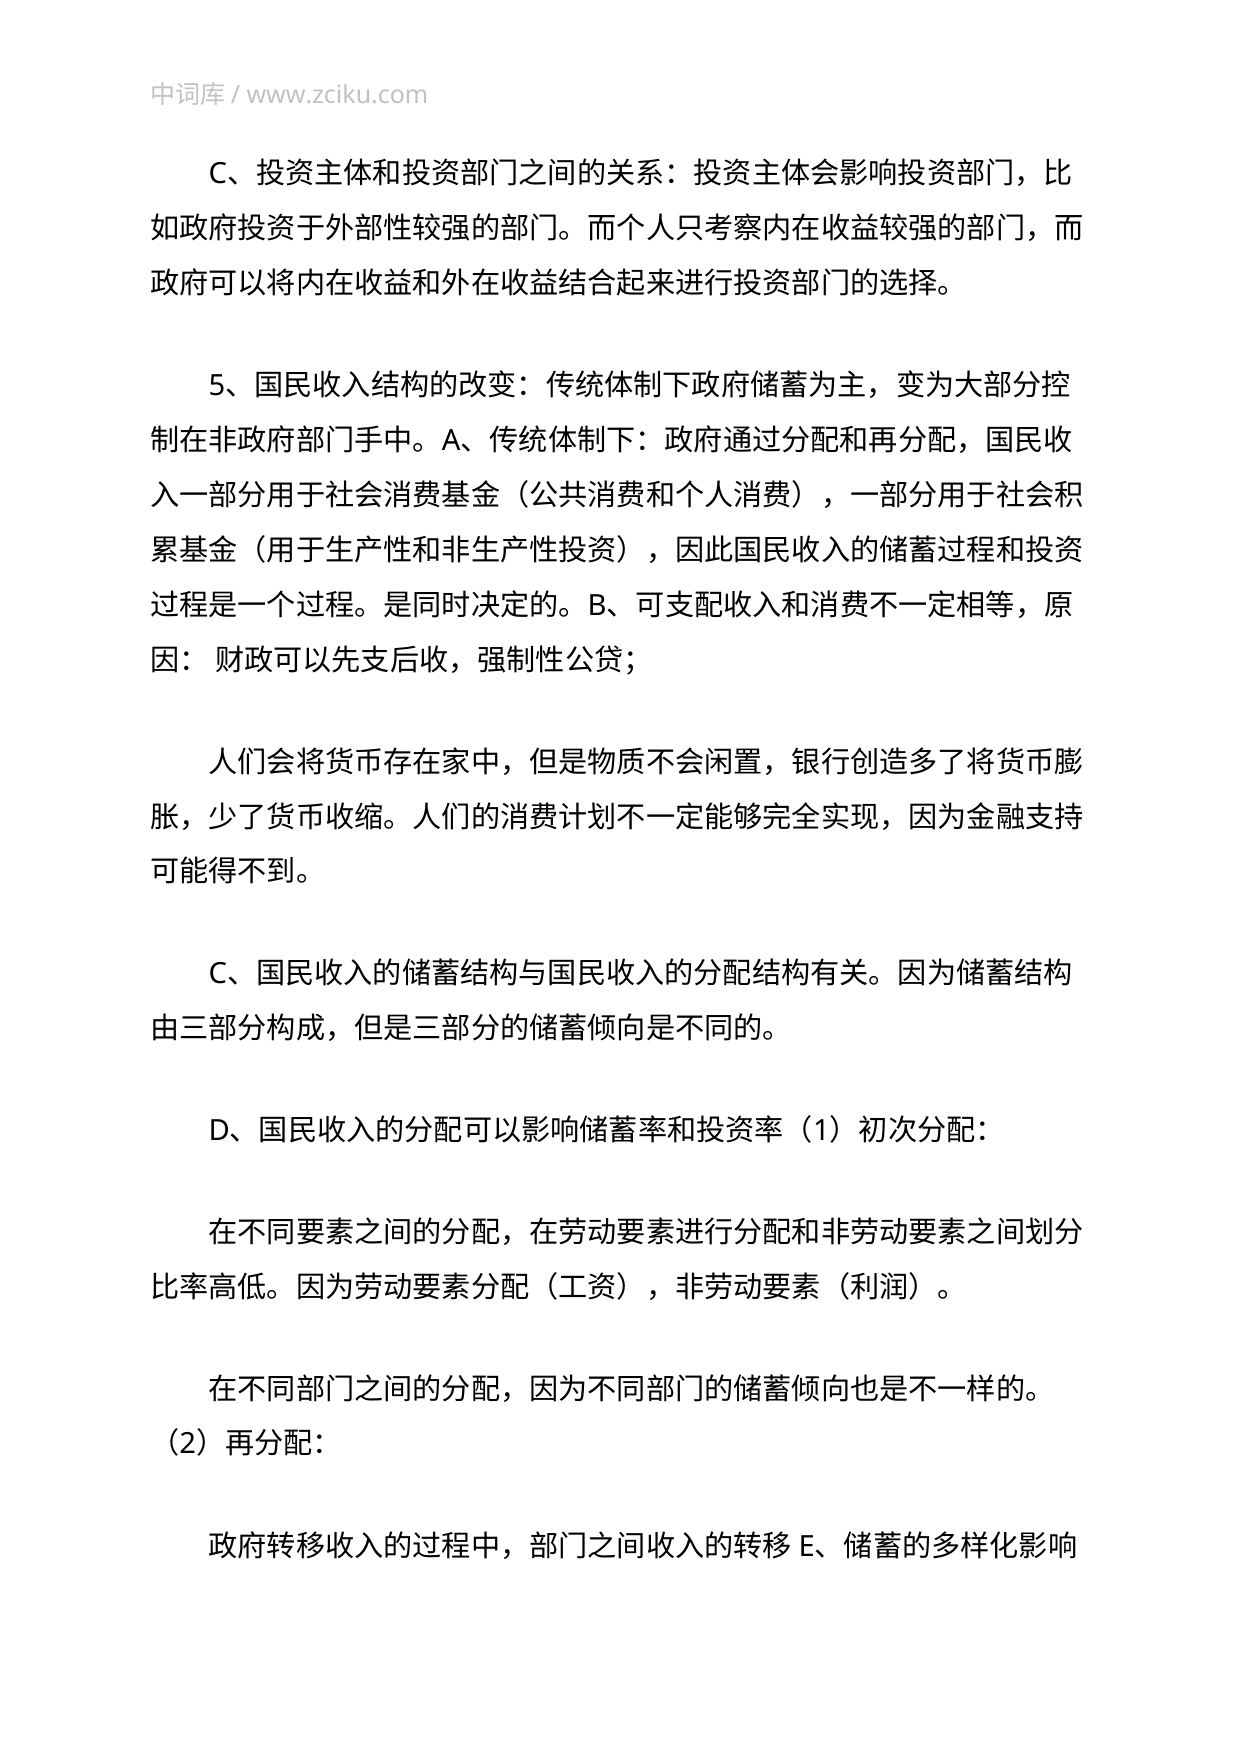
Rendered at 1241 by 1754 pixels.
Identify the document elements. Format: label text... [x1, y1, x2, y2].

text D、国民收入的分配可以影响储蓄率和投资率（1）初次分配： [150, 1107, 1090, 1149]
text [150, 1522, 1090, 1564]
text C、投资主体和投资部门之间的关系：投资主体会影响投资部门，比如政府投资于外部性较强的部门。而个人只考察内在收益较强的部门，而政府可以将内在收益和外在收益结合起来进行投资部门的选择。 [150, 150, 1090, 302]
text 在不同部门之间的分配，因为不同部门的储蓄倾向也是不一样的。（2）再分配： [150, 1365, 1090, 1462]
text 5、国民收入结构的改变：传统体制下政府储蓄为主，变为大部分控制在非政府部门手中。A、传统体制下：政府通过分配和再分配，国民收入一部分用于社会消费基金（公共消费和个人消费），一部分用于社会积累基金（用于生产性和非生产性投资），因此国民收入的储蓄过程和投资过程是一个过程。是同时决定的。B、可支配收入和消费不一定相等，原因： 财政可以先支后收，强制性公贷； [150, 362, 1090, 679]
text 在不同要素之间的分配，在劳动要素进行分配和非劳动要素之间划分比率高低。因为劳动要素分配（工资），非劳动要素（利润）。 [150, 1208, 1090, 1306]
text 人们会将货币存在家中，但是物质不会闲置，银行创造多了将货币膨胀，少了货币收缩。人们的消费计划不一定能够完全实现，因为金融支持可能得不到。 [150, 738, 1090, 890]
text C、国民收入的储蓄结构与国民收入的分配结构有关。因为储蓄结构由三部分构成，但是三部分的储蓄倾向是不同的。 [150, 950, 1090, 1047]
